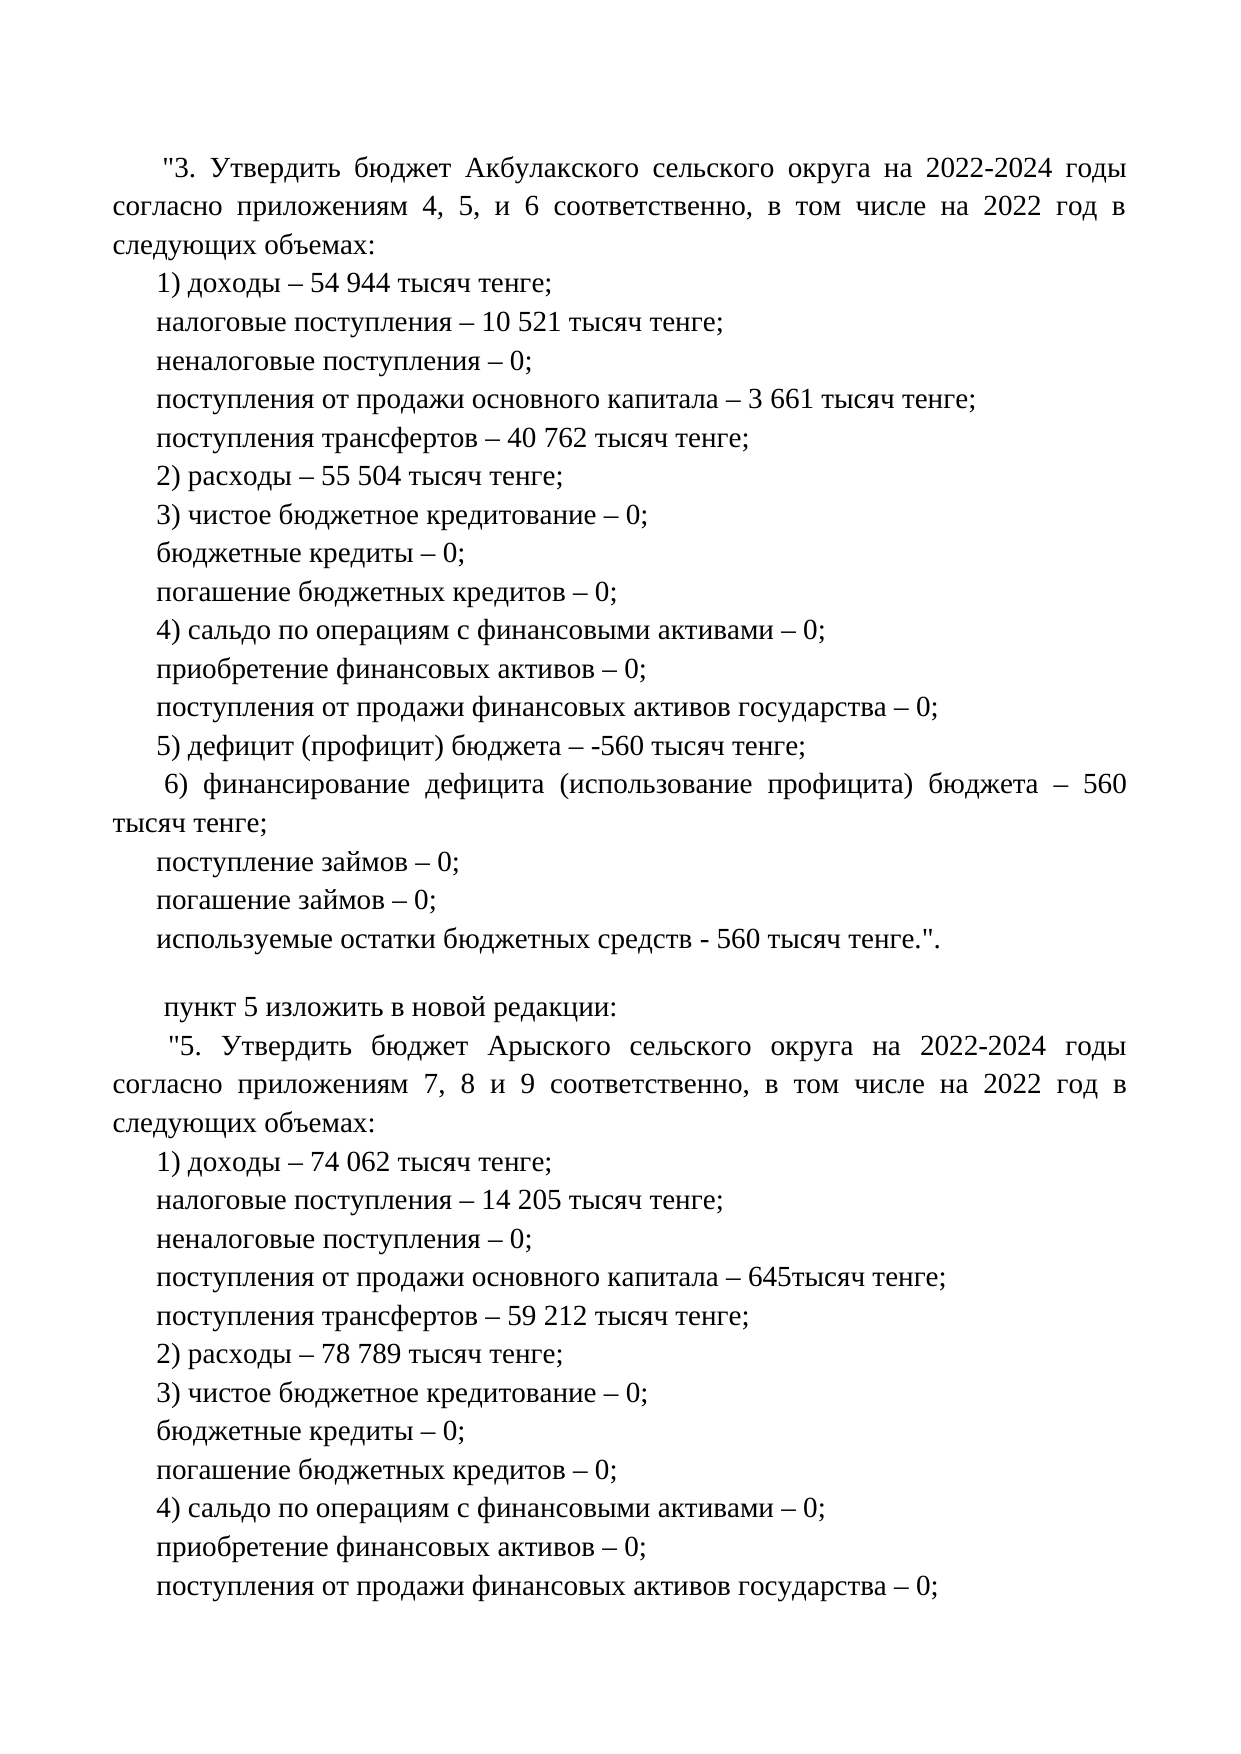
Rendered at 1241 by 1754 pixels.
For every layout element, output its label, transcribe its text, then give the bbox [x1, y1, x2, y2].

text 5) дефицит (профицит) бюджета – -560 тысяч тенге; [112, 728, 1128, 762]
text "3. Утвердить бюджет Акбулакского сельского округа на 2022-2024 годы согласно приложениям 4, 5, и 6 соответственно, в том числе на 2022 год в следующих объемах: [112, 150, 1128, 261]
text приобретение финансовых активов – 0; [112, 1529, 1128, 1563]
text приобретение финансовых активов – 0; [112, 651, 1128, 684]
text бюджетные кредиты – 0; [112, 1413, 1128, 1447]
text налоговые поступления – 10 521 тысяч тенге; [112, 304, 1128, 338]
text 6) финансирование дефицита (использование профицита) бюджета – 560 тысяч тенге; [112, 767, 1128, 839]
text бюджетные кредиты – 0; [112, 535, 1128, 569]
text 3) чистое бюджетное кредитование – 0; [112, 1375, 1128, 1408]
text налоговые поступления – 14 205 тысяч тенге; [112, 1182, 1128, 1216]
text поступления трансфертов – 59 212 тысяч тенге; [112, 1298, 1128, 1331]
text поступления трансфертов – 40 762 тысяч тенге; [112, 420, 1128, 453]
text неналоговые поступления – 0; [112, 343, 1128, 376]
text неналоговые поступления – 0; [112, 1221, 1128, 1254]
text 4) сальдо по операциям с финансовыми активами – 0; [112, 1491, 1128, 1524]
text погашение займов – 0; [112, 882, 1128, 916]
text 4) сальдо по операциям с финансовыми активами – 0; [112, 612, 1128, 646]
text 1) доходы – 54 944 тысяч тенге; [112, 266, 1128, 299]
text поступления от продажи основного капитала – 3 661 тысяч тенге; [112, 381, 1128, 415]
text используемые остатки бюджетных средств - 560 тысяч тенге.". [112, 921, 1128, 954]
text 3) чистое бюджетное кредитование – 0; [112, 497, 1128, 530]
text поступления от продажи финансовых активов государства – 0; [112, 1568, 1128, 1601]
text погашение бюджетных кредитов – 0; [112, 1452, 1128, 1486]
text "5. Утвердить бюджет Арыского сельского округа на 2022-2024 годы согласно приложениям 7, 8 и 9 соответственно, в том числе на 2022 год в следующих объемах: [112, 1028, 1128, 1139]
text пункт 5 изложить в новой редакции: [112, 989, 1128, 1023]
text погашение бюджетных кредитов – 0; [112, 574, 1128, 607]
text 1) доходы – 74 062 тысяч тенге; [112, 1144, 1128, 1177]
text поступления от продажи основного капитала – 645тысяч тенге; [112, 1259, 1128, 1293]
text поступления от продажи финансовых активов государства – 0; [112, 689, 1128, 723]
text поступление займов – 0; [112, 844, 1128, 877]
text 2) расходы – 78 789 тысяч тенге; [112, 1336, 1128, 1370]
text 2) расходы – 55 504 тысяч тенге; [112, 458, 1128, 492]
